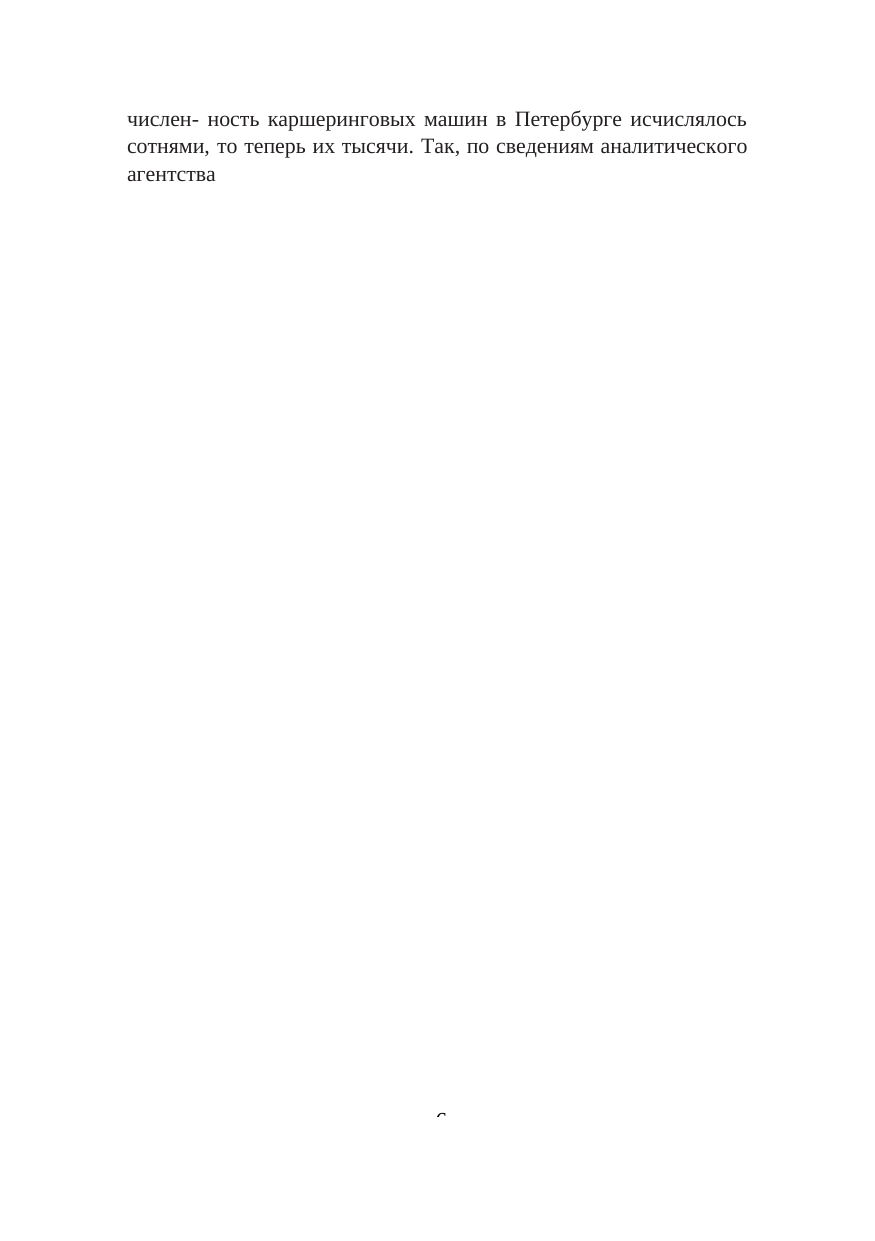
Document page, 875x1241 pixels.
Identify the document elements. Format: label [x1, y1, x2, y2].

text [127, 106, 747, 186]
